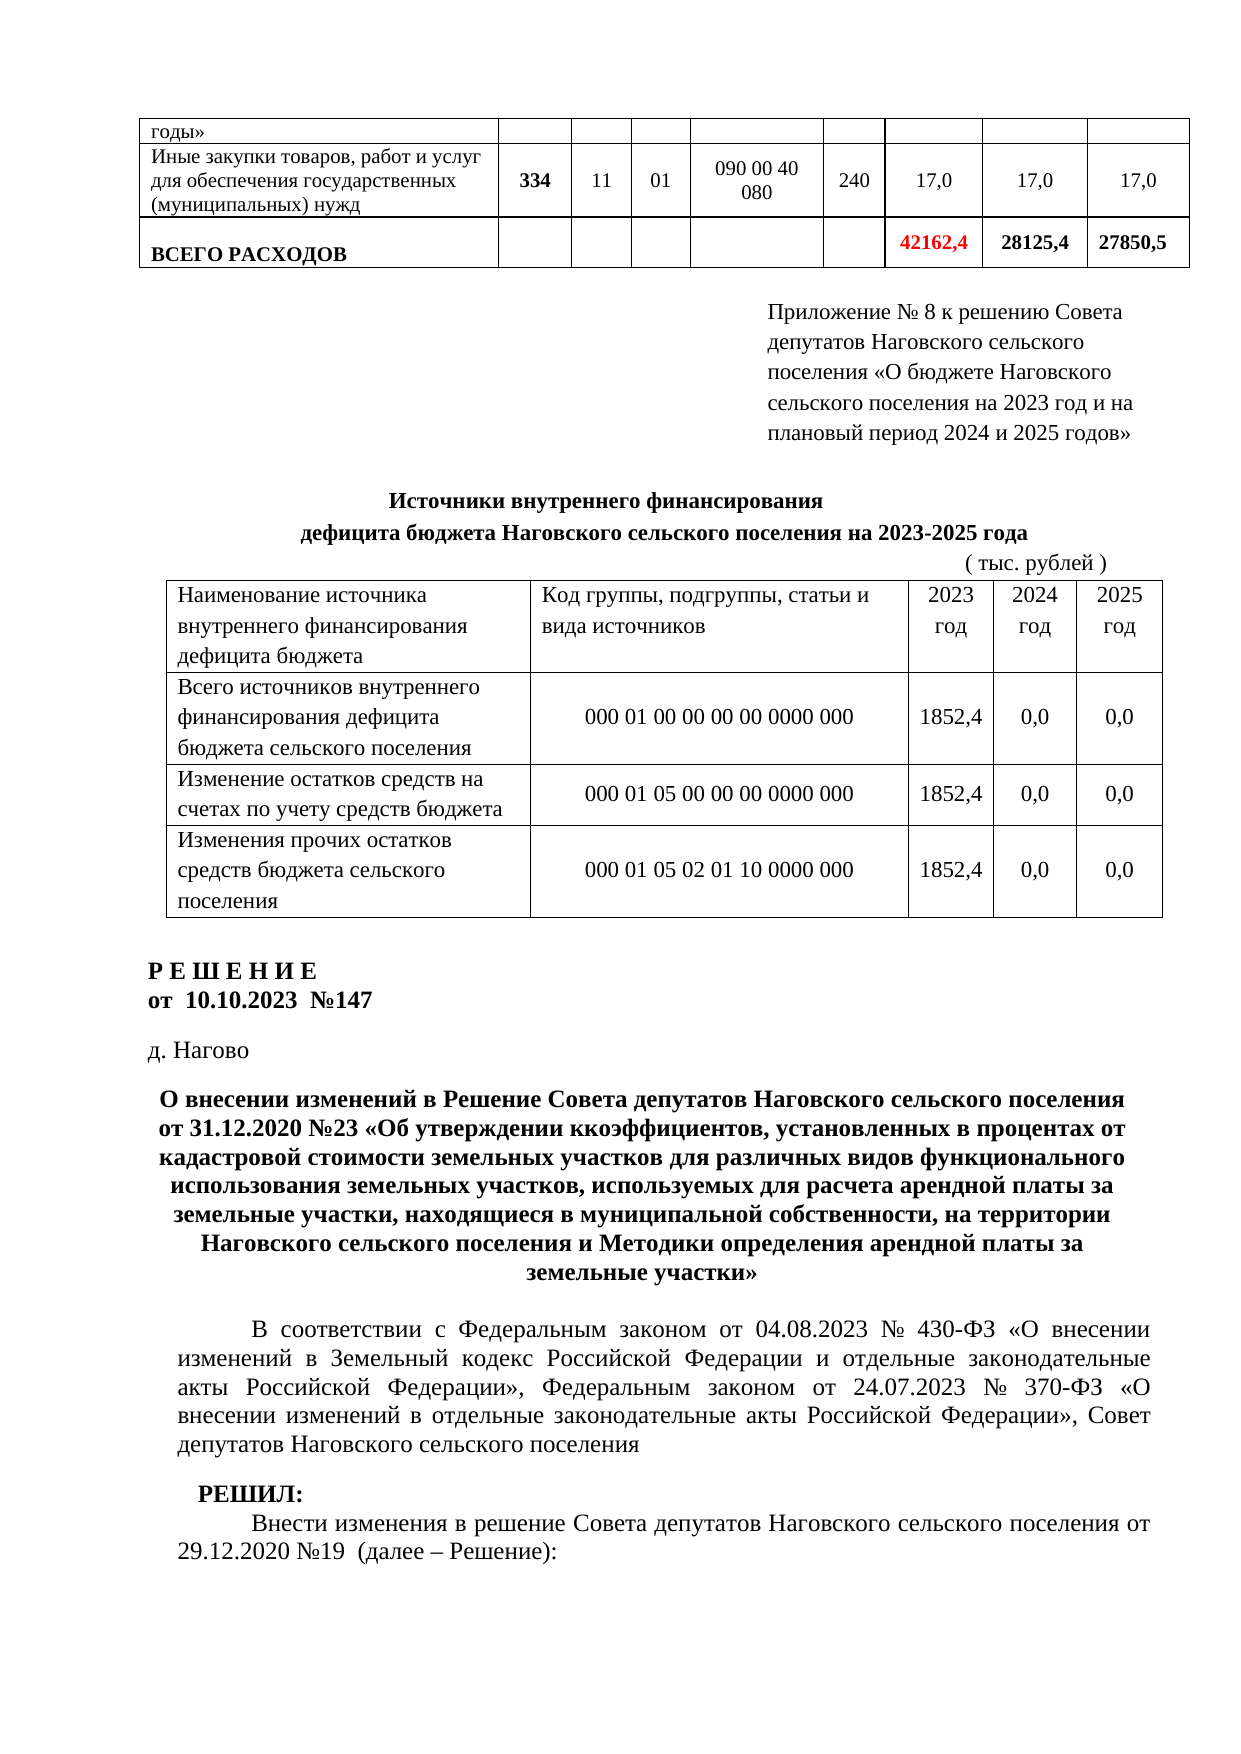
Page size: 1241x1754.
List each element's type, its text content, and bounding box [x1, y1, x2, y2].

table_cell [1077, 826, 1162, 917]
text В соответствии с Федеральным законом от 04.08.2023 № 430-ФЗ «О внесении изменений в Земельный кодекс Российской Федерации и отдельные законодательные акты Российской Федерации», Федеральным законом от 24.07.2023 № 370-ФЗ «О внесении изменений в отдельные законодательные акты Российской Федерации», Совет депутатов Наговского сельского поселения [177, 1314, 1152, 1458]
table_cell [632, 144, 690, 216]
text д. Нагово [148, 1035, 1137, 1063]
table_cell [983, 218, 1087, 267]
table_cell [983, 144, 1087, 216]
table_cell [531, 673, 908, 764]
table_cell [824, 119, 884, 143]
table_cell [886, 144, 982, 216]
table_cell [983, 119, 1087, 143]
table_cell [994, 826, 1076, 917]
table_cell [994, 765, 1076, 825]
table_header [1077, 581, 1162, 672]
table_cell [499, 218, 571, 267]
text от 10.10.2023 №147 [148, 985, 1137, 1014]
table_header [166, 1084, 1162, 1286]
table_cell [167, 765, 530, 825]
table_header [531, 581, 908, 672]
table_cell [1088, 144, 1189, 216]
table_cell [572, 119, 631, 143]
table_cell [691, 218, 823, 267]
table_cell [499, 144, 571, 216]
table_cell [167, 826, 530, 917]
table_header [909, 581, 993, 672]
text Приложение № 8 к решению Совета депутатов Наговского сельского поселения «О бюджете Наговского сельского поселения на 2023 год и на плановый период 2024 и 2025 годов» [767, 298, 1152, 445]
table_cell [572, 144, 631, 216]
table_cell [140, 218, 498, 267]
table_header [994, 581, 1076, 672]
text Внести изменения в решение Совета депутатов Наговского сельского поселения от 29.12.2020 №19 (далее – Решение): [177, 1508, 1152, 1565]
title РЕШИЛ: [148, 1479, 1137, 1508]
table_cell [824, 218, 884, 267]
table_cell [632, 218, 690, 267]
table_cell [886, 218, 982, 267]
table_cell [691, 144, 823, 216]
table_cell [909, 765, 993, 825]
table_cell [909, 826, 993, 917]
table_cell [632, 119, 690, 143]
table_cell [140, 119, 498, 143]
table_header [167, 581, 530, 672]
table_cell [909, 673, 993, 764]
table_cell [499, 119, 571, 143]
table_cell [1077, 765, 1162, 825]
text ( тыс. рублей ) [177, 549, 1152, 575]
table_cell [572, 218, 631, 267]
text дефицита бюджета Наговского сельского поселения на 2023-2025 года [177, 519, 1152, 545]
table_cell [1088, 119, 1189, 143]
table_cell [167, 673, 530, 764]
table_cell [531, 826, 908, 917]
text Источники внутреннего финансирования [177, 487, 1152, 514]
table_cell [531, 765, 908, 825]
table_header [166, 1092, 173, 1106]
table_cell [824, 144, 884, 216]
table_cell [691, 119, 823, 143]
text Р Е Ш Е Н И Е [148, 956, 1137, 985]
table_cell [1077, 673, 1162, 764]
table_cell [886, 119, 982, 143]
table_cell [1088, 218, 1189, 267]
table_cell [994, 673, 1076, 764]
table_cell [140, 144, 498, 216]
